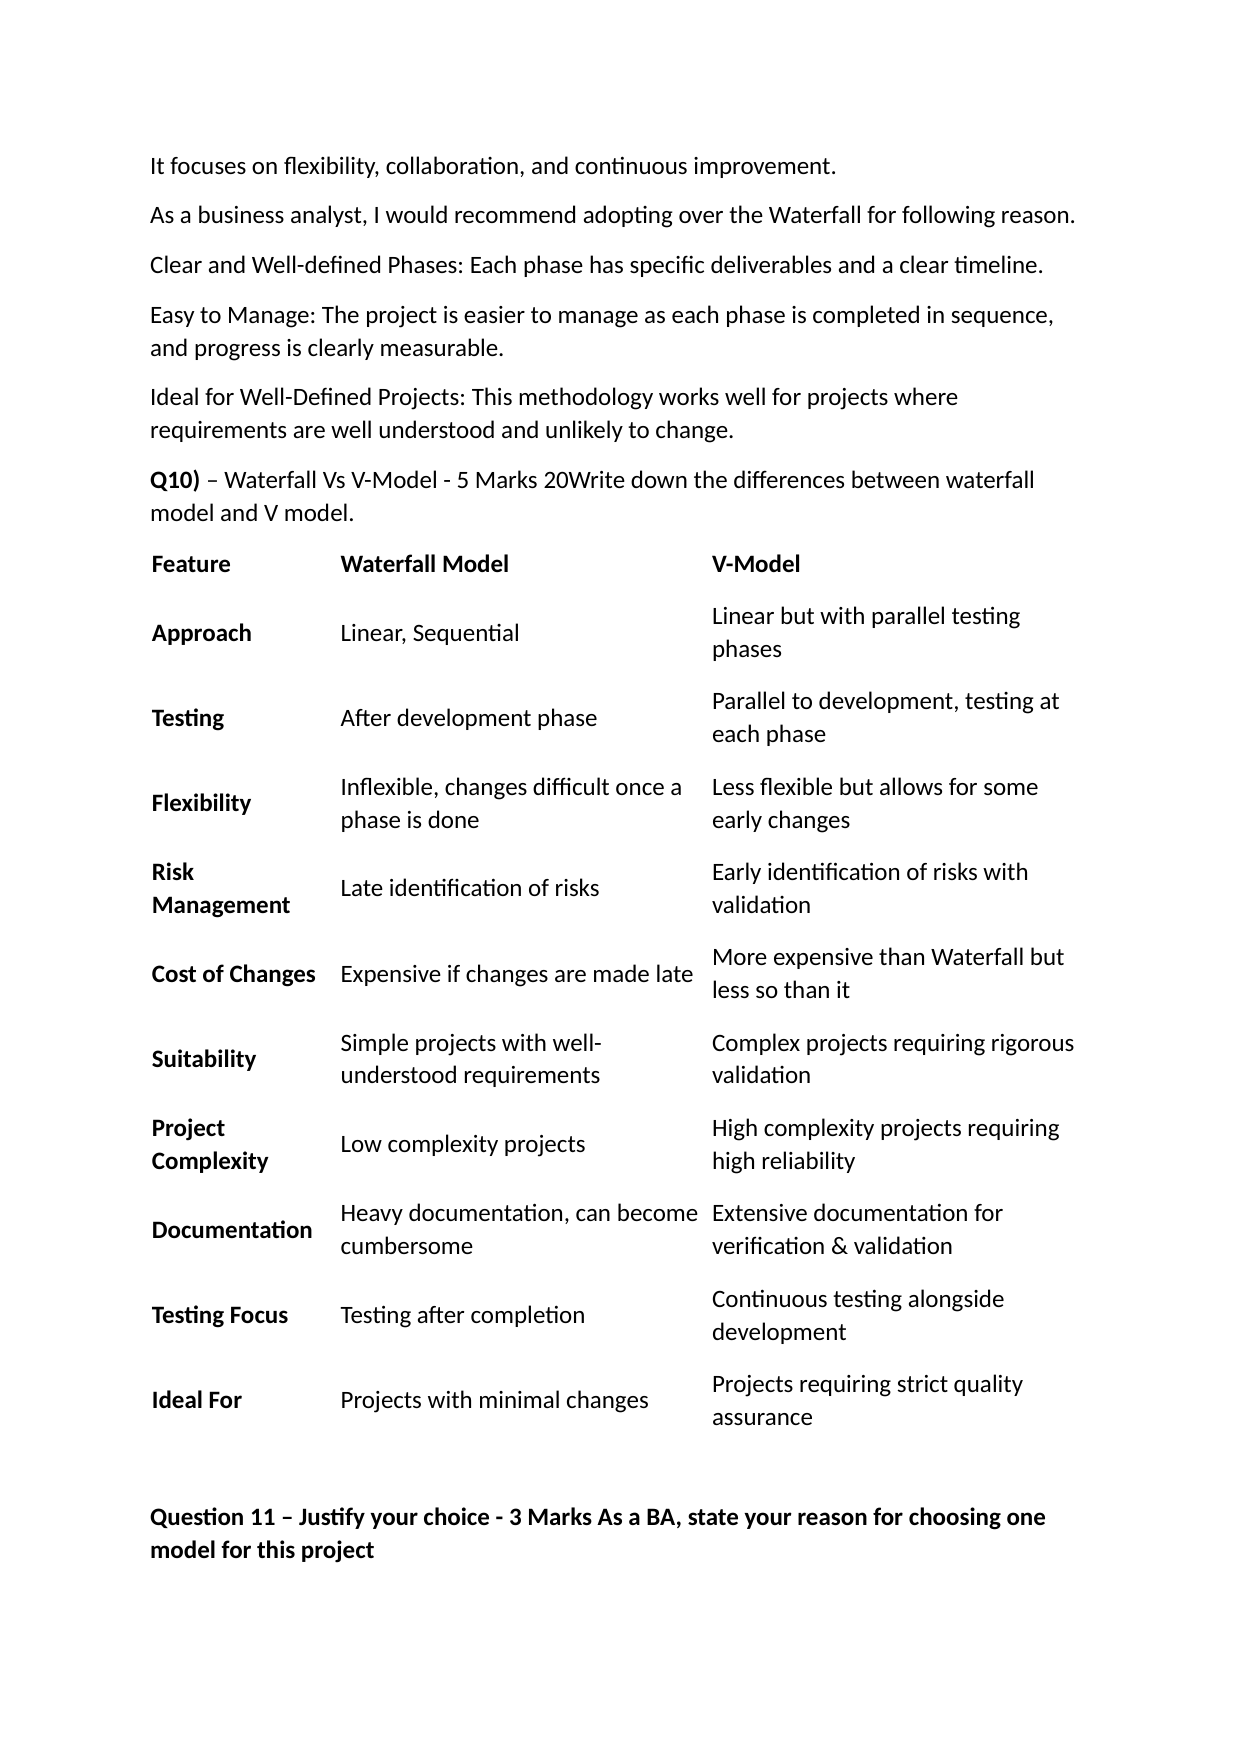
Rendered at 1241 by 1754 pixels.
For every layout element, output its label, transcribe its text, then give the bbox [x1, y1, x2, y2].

table_cell Documentation [150, 1196, 339, 1281]
table_cell Risk Management [150, 855, 339, 940]
table_cell High complexity projects requiring high reliability [710, 1111, 1090, 1196]
table_cell Simple projects with well-understood requirements [339, 1025, 710, 1111]
table_header Feature [150, 546, 339, 599]
table_cell Linear, Sequential [339, 599, 710, 684]
table_cell Flexibility [150, 769, 339, 854]
table_header V-Model [710, 546, 1090, 599]
text Easy to Manage: The project is easier to manage as each phase is completed in sequence, and progress is clearly measurable. [150, 299, 1090, 362]
table_cell Heavy documentation, can become cumbersome [339, 1196, 710, 1281]
text Q10) – Waterfall Vs V-Model - 5 Marks 20Write down the differences between waterfall model and V model. [150, 464, 1090, 527]
table_cell Inflexible, changes difficult once a phase is done [339, 769, 710, 854]
table_cell Cost of Changes [150, 940, 339, 1025]
table_cell Expensive if changes are made late [339, 940, 710, 1025]
text It focuses on flexibility, collaboration, and continuous improvement. [150, 150, 1090, 181]
table_cell After development phase [339, 684, 710, 769]
table_cell Parallel to development, testing at each phase [710, 684, 1090, 769]
table_header Waterfall Model [339, 546, 710, 599]
table_cell Early identification of risks with validation [710, 855, 1090, 940]
table_cell Testing after completion [339, 1281, 710, 1366]
table_cell More expensive than Waterfall but less so than it [710, 940, 1090, 1025]
table_cell Linear but with parallel testing phases [710, 599, 1090, 684]
table_cell Projects requiring strict quality assurance [710, 1366, 1090, 1452]
text As a business analyst, I would recommend adopting over the Waterfall for following reason. [150, 199, 1090, 230]
table_cell Approach [150, 599, 339, 684]
text Question 11 – Justify your choice - 3 Marks As a BA, state your reason for choosing one model for this project [150, 1501, 1090, 1565]
text Ideal for Well-Defined Projects: This methodology works well for projects where requirements are well understood and unlikely to change. [150, 381, 1090, 445]
table_cell Project Complexity [150, 1111, 339, 1196]
table_cell Testing [150, 684, 339, 769]
table_cell Low complexity projects [339, 1111, 710, 1196]
table_cell Ideal For [150, 1366, 339, 1452]
table_cell Testing Focus [150, 1281, 339, 1366]
table_cell Suitability [150, 1025, 339, 1111]
table_cell Projects with minimal changes [339, 1366, 710, 1452]
table_cell Continuous testing alongside development [710, 1281, 1090, 1366]
text Clear and Well-defined Phases: Each phase has specific deliverables and a clear timeline. [150, 249, 1090, 280]
table_cell Late identification of risks [339, 855, 710, 940]
table_cell Less flexible but allows for some early changes [710, 769, 1090, 854]
table_cell Extensive documentation for verification & validation [710, 1196, 1090, 1281]
table_cell Complex projects requiring rigorous validation [710, 1025, 1090, 1111]
